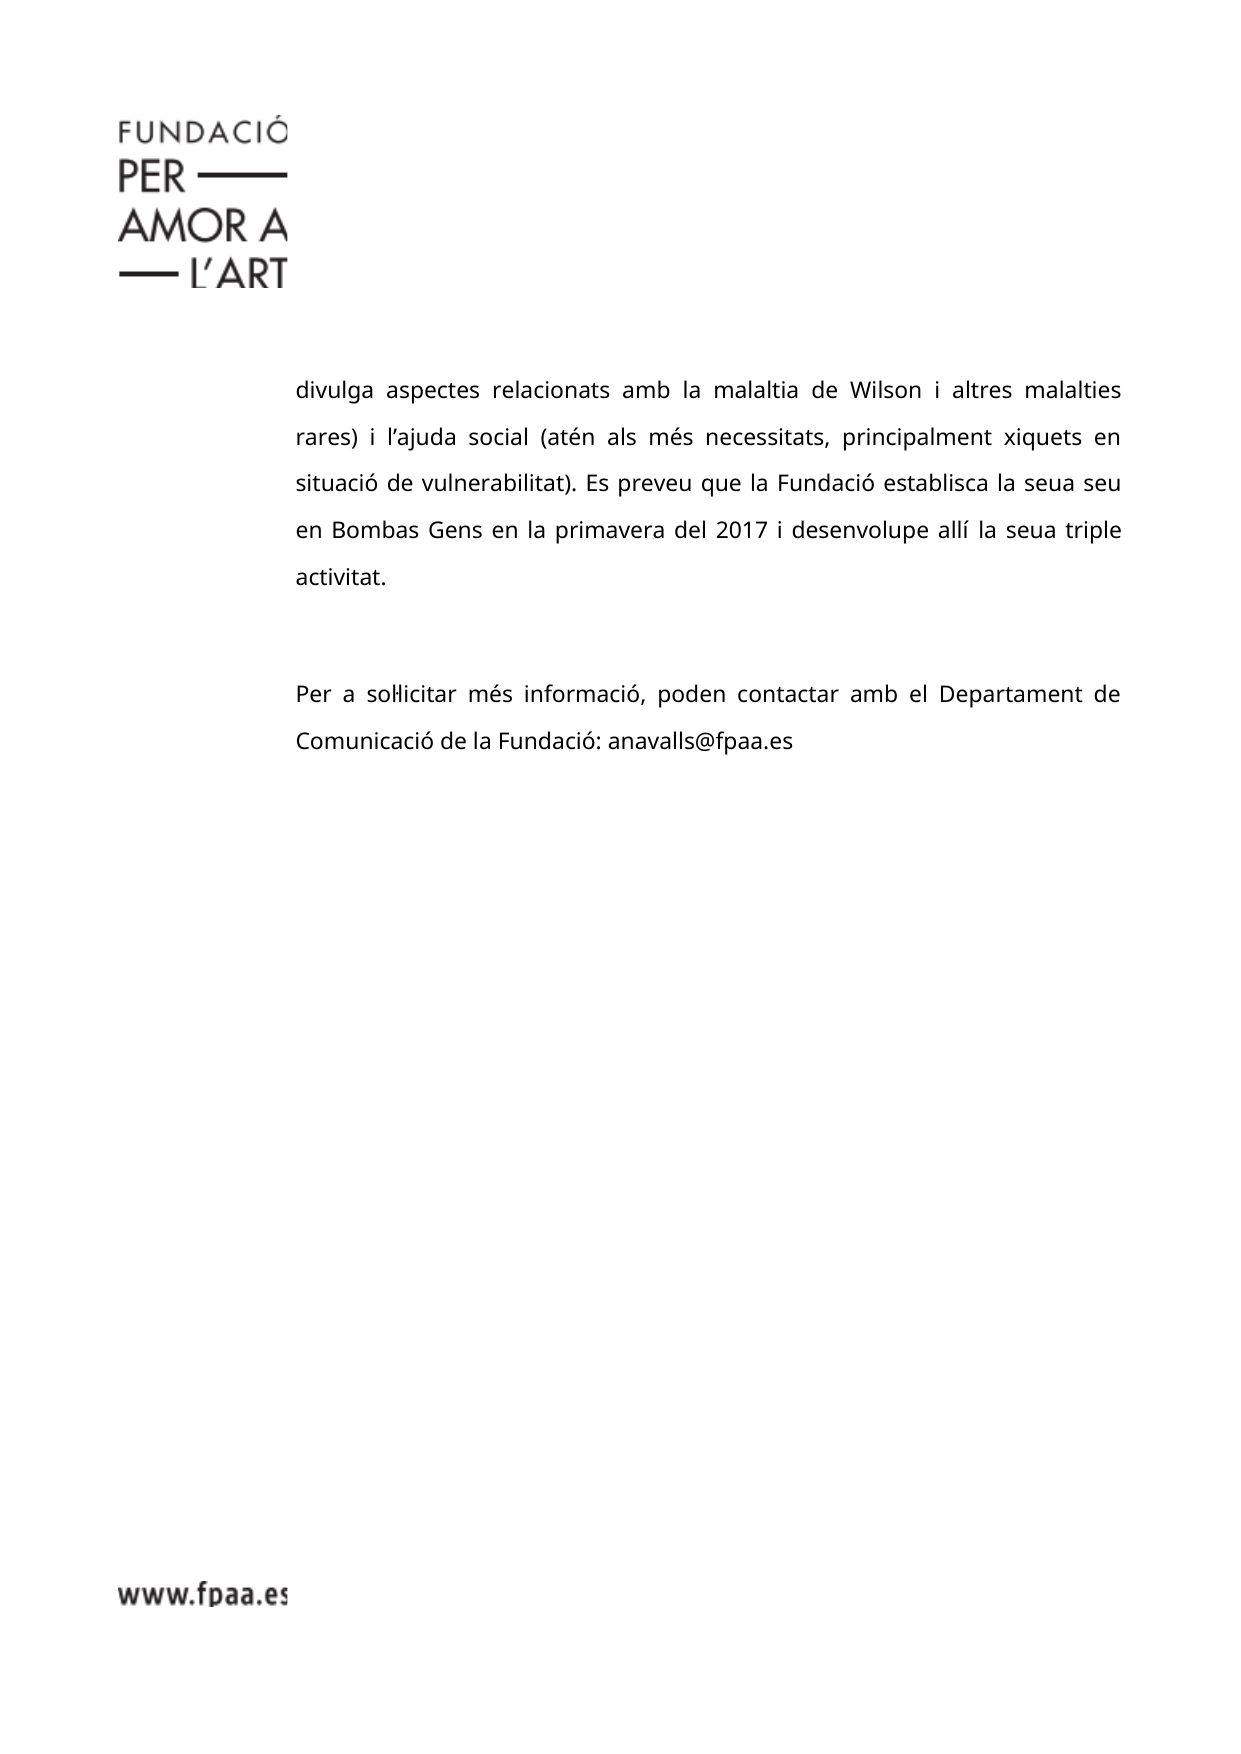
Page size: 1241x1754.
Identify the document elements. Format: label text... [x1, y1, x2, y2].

text Per a sol·licitar més informació, poden contactar amb el Departament de Comunicació de la Fundació: anavalls@fpaa.es [295, 678, 1122, 756]
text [295, 373, 1122, 592]
